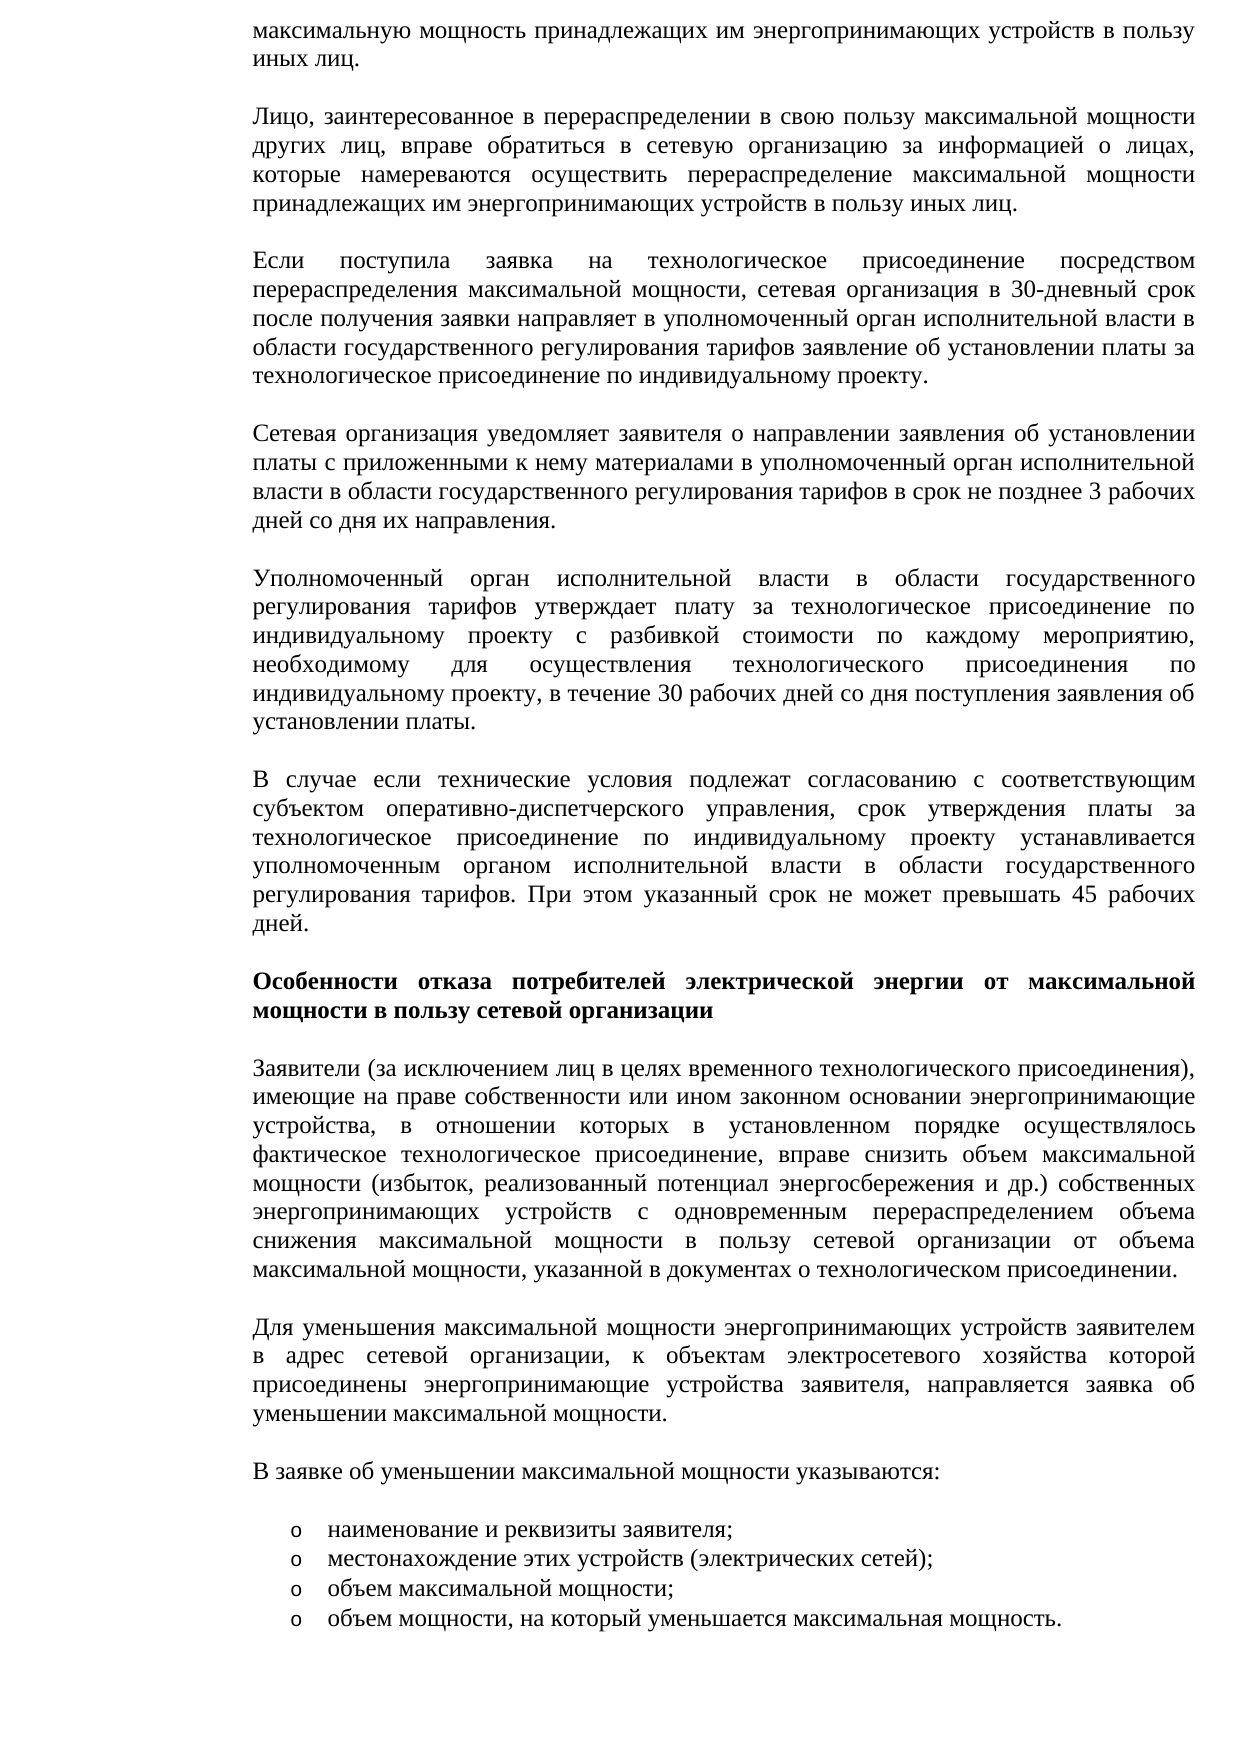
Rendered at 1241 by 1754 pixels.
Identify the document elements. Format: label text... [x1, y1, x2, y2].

text Заявители (за исключением лиц в целях временного технологического присоединения), имеющие на праве собственности или ином законном основании энергопринимающие устройства, в отношении которых в установленном порядке осуществлялось фактическое технологическое присоединение, вправе снизить объем максимальной мощности (избыток, реализованный потенциал энергосбережения и др.) собственных энергопринимающих устройств с одновременным перераспределением объема снижения максимальной мощности в пользу сетевой организации от объема максимальной мощности, указанной в документах о технологическом присоединении. [252, 1053, 1196, 1283]
text Уполномоченный орган исполнительной власти в области государственного регулирования тарифов утверждает плату за технологическое присоединение по индивидуальному проекту с разбивкой стоимости по каждому мероприятию, необходимому для осуществления технологического присоединения по индивидуальному проекту, в течение 30 рабочих дней со дня поступления заявления об установлении платы. [252, 563, 1196, 735]
text В заявке об уменьшении максимальной мощности указываются: [252, 1456, 1196, 1485]
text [252, 15, 1196, 72]
text Лицо, заинтересованное в перераспределении в свою пользу максимальной мощности других лиц, вправе обратиться в сетевую организацию за информацией о лицах, которые намереваются осуществить перераспределение максимальной мощности принадлежащих им энергопринимающих устройств в пользу иных лиц. [252, 101, 1196, 216]
text Особенности отказа потребителей электрической энергии от максимальной мощности в пользу сетевой организации [252, 966, 1196, 1023]
text Если поступила заявка на технологическое присоединение посредством перераспределения максимальной мощности, сетевая организация в 30-дневный срок после получения заявки направляет в уполномоченный орган исполнительной власти в области государственного регулирования тарифов заявление об установлении платы за технологическое присоединение по индивидуальному проекту. [252, 246, 1196, 389]
list объем максимальной мощности; [290, 1573, 1196, 1603]
text Для уменьшения максимальной мощности энергопринимающих устройств заявителем в адрес сетевой организации, к объектам электросетевого хозяйства которой присоединены энергопринимающие устройства заявителя, направляется заявка об уменьшении максимальной мощности. [252, 1312, 1196, 1427]
list наименование и реквизиты заявителя; [290, 1514, 1196, 1543]
text В случае если технические условия подлежат согласованию с соответствующим субъектом оперативно-диспетчерского управления, срок утверждения платы за технологическое присоединение по индивидуальному проекту устанавливается уполномоченным органом исполнительной власти в области государственного регулирования тарифов. При этом указанный срок не может превышать 45 рабочих дней. [252, 764, 1196, 937]
list местонахождение этих устройств (электрических сетей); [290, 1543, 1196, 1573]
text Сетевая организация уведомляет заявителя о направлении заявления об установлении платы с приложенными к нему материалами в уполномоченный орган исполнительной власти в области государственного регулирования тарифов в срок не позднее 3 рабочих дней со дня их направления. [252, 418, 1196, 533]
list объем мощности, на который уменьшается максимальная мощность. [290, 1603, 1196, 1632]
